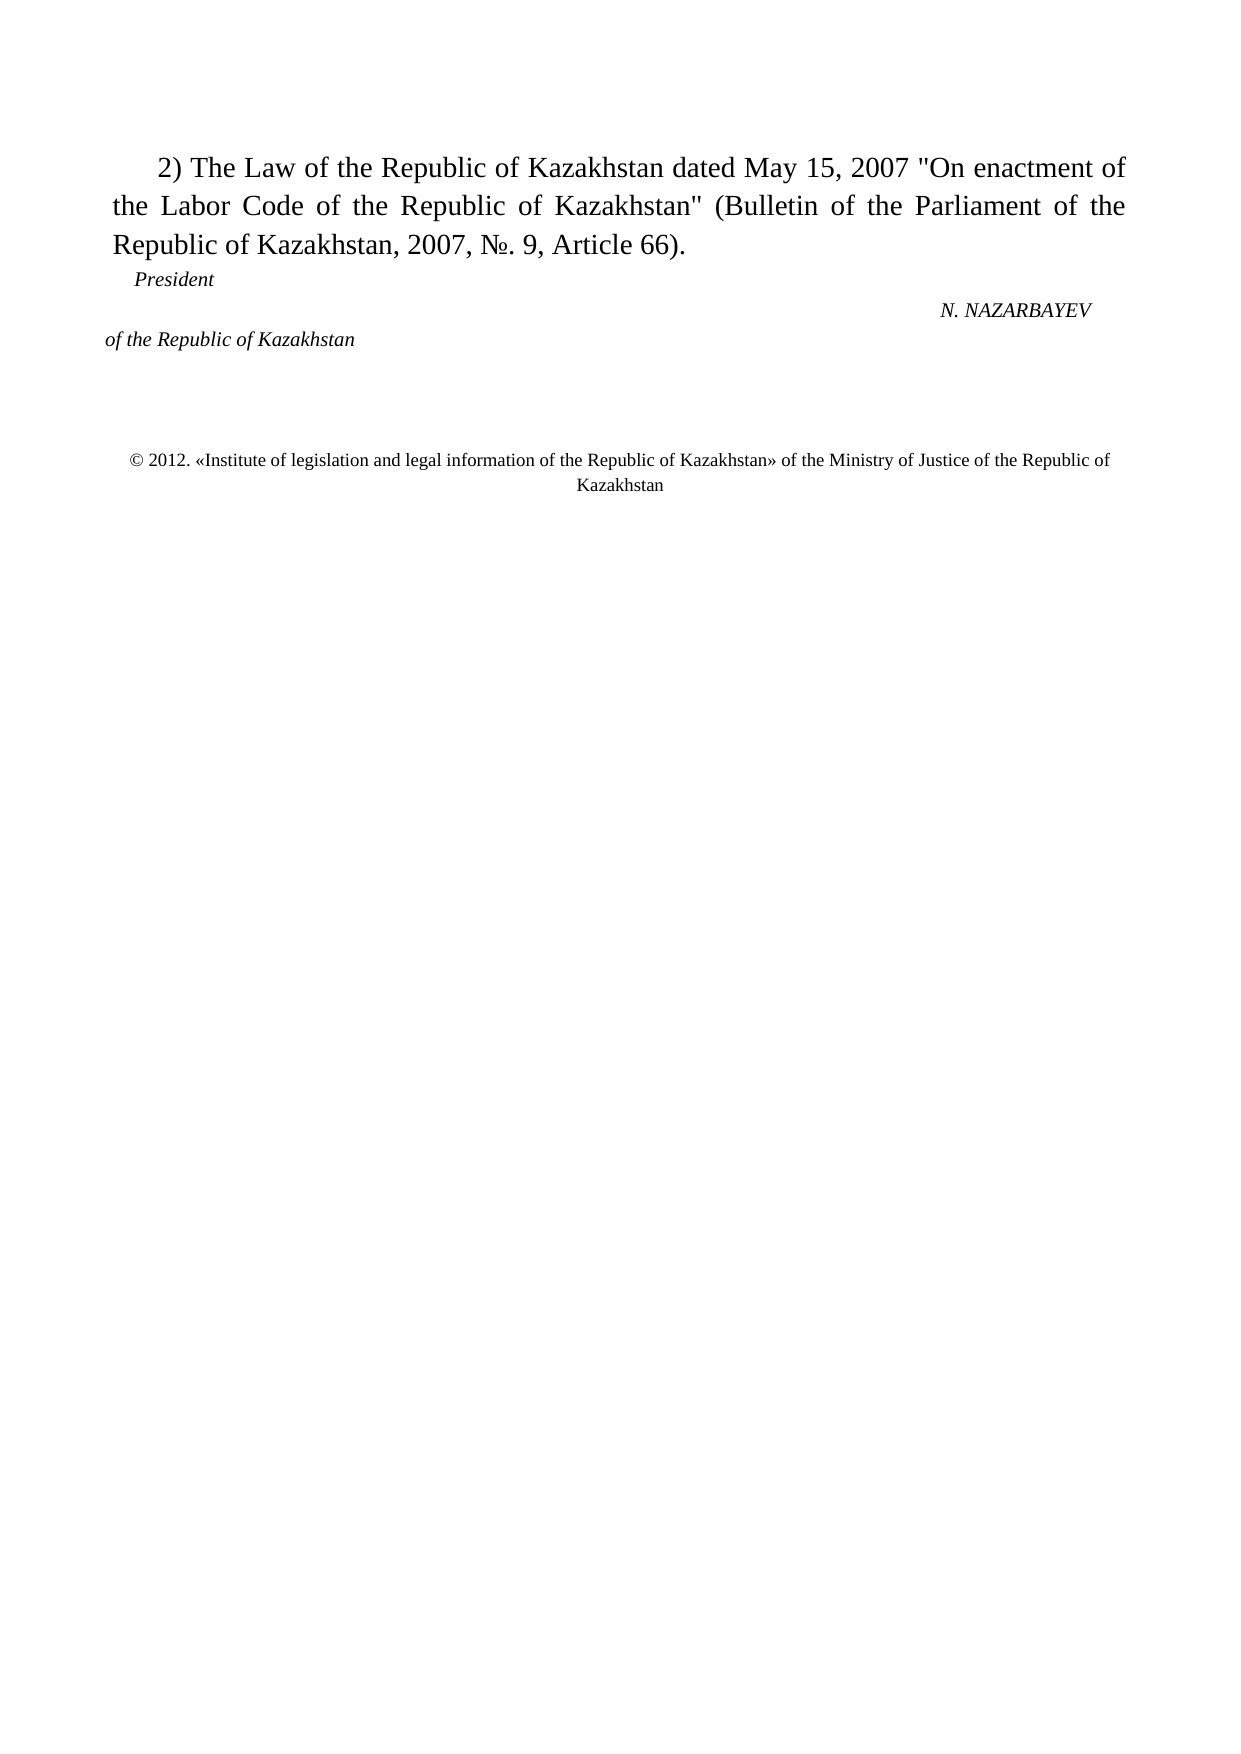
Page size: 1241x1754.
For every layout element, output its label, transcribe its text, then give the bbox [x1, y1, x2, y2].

text 2) The Law of the Republic of Kazakhstan dated May 15, 2007 "On enactment of the Labor Code of the Republic of Kazakhstan" (Bulletin of the Parliament of the Republic of Kazakhstan, 2007, №. 9, Article 66). [112, 150, 1128, 261]
table_header N. NAZARBAYEV [939, 266, 1240, 359]
table_header President of the Republic of Kazakhstan [101, 266, 939, 359]
text © 2012. «Institute of legislation and legal information of the Republic of Kazakhstan» of the Ministry of Justice of the Republic of Kazakhstan [112, 449, 1128, 496]
